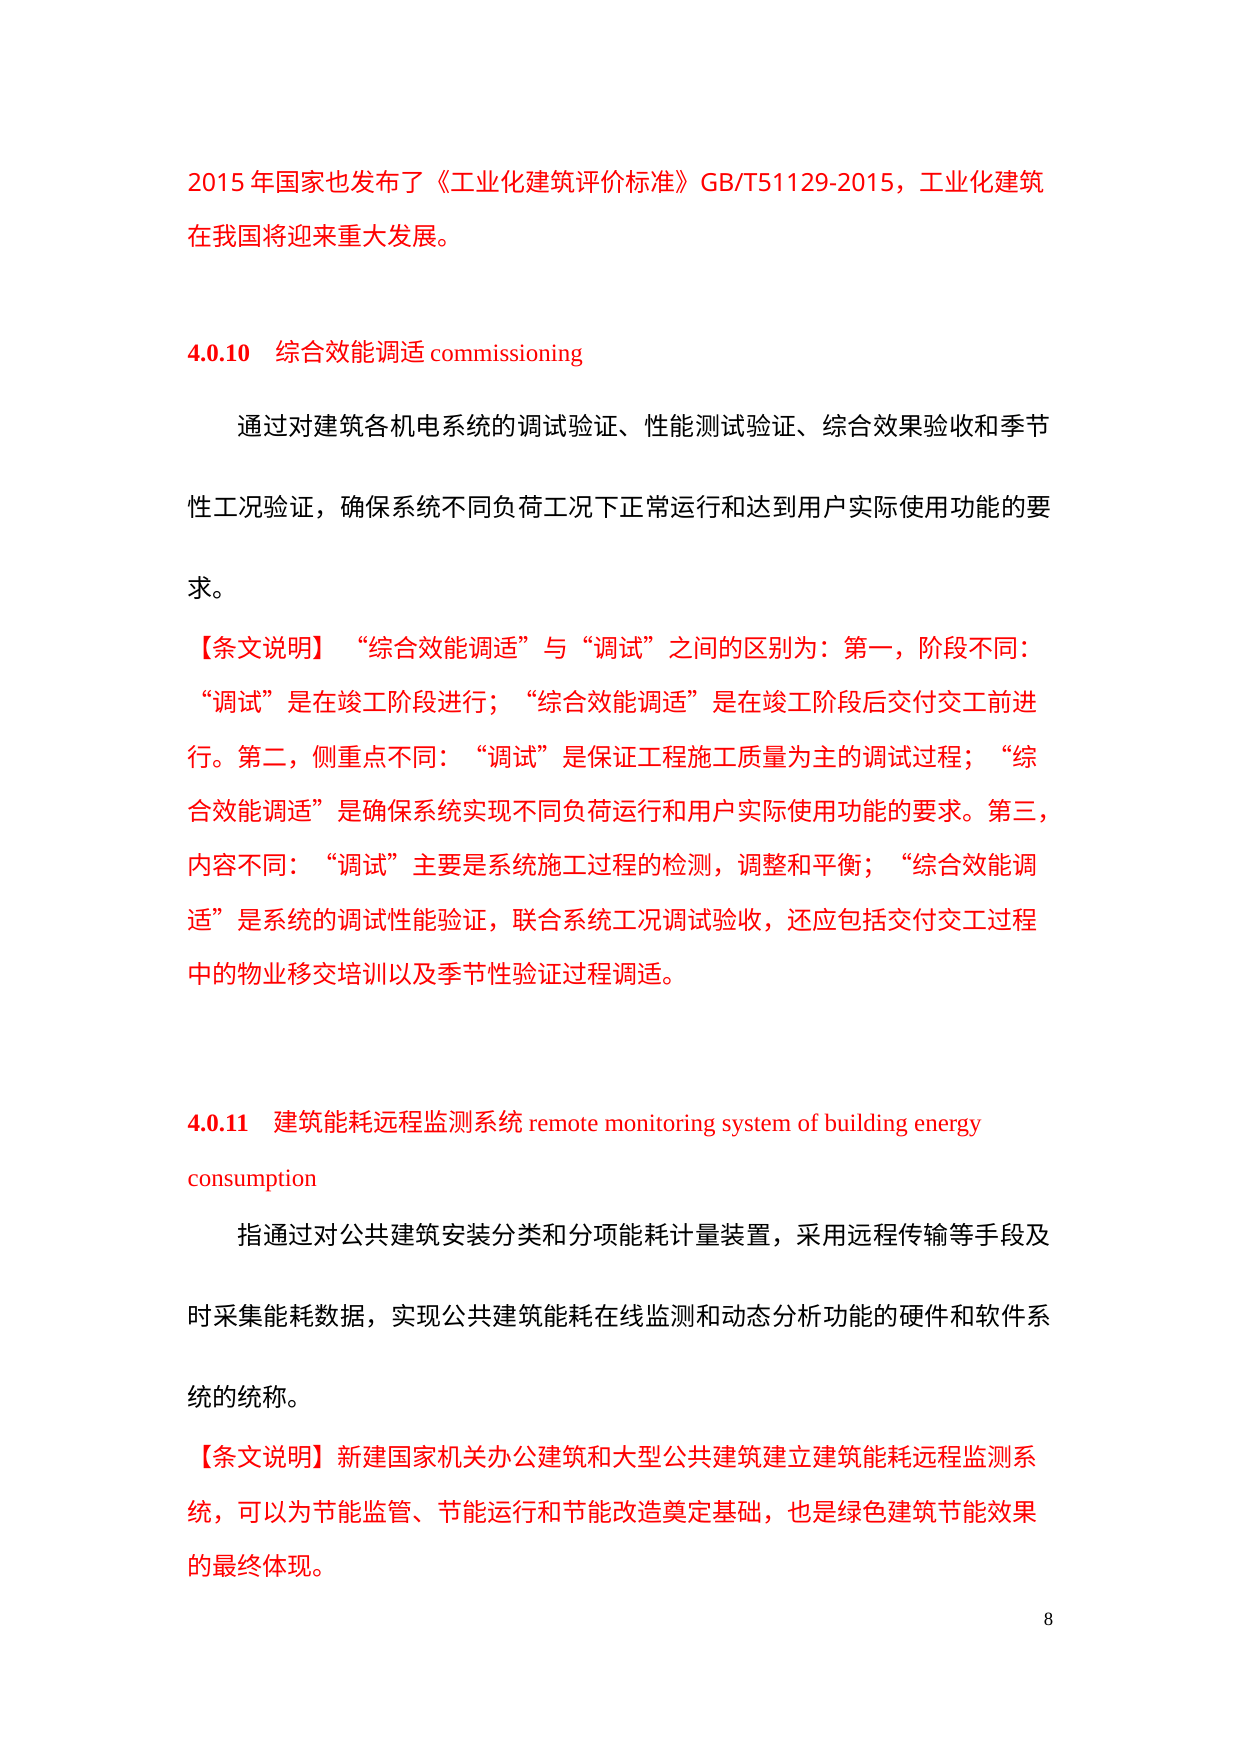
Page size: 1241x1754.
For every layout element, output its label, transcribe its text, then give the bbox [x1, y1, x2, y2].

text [187, 162, 1053, 253]
text 指通过对公共建筑安装分类和分项能耗计量装置，采用远程传输等手段及时采集能耗数据，实现公共建筑能耗在线监测和动态分析功能的硬件和软件系统的统称。 [187, 1201, 1053, 1428]
text 【条文说明】 “综合效能调适”与“调试”之间的区别为：第一，阶段不同：“调试”是在竣工阶段进行；“综合效能调适”是在竣工阶段后交付交工前进行。第二，侧重点不同：“调试”是保证工程施工质量为主的调试过程；“综合效能调适”是确保系统实现不同负荷运行和用户实际使用功能的要求。第三，内容不同：“调试”主要是系统施工过程的检测，调整和平衡；“综合效能调适”是系统的调试性能验证，联合系统工况调试验收，还应包括交付交工过程中的物业移交培训以及季节性验证过程调适。 [187, 628, 1053, 991]
text 【条文说明】新建国家机关办公建筑和大型公共建筑建立建筑能耗远程监测系统，可以为节能监管、节能运行和节能改造奠定基础，也是绿色建筑节能效果的最终体现。 [187, 1438, 1053, 1583]
text 通过对建筑各机电系统的调试验证、性能测试验证、综合效果验收和季节性工况验证，确保系统不同负荷工况下正常运行和达到用户实际使用功能的要求。 [187, 392, 1053, 619]
text 4.0.11 建筑能耗远程监测系统remote monitoring system of building energy consumption [187, 1088, 1053, 1194]
text 4.0.10 综合效能调适commissioning [187, 318, 1053, 383]
